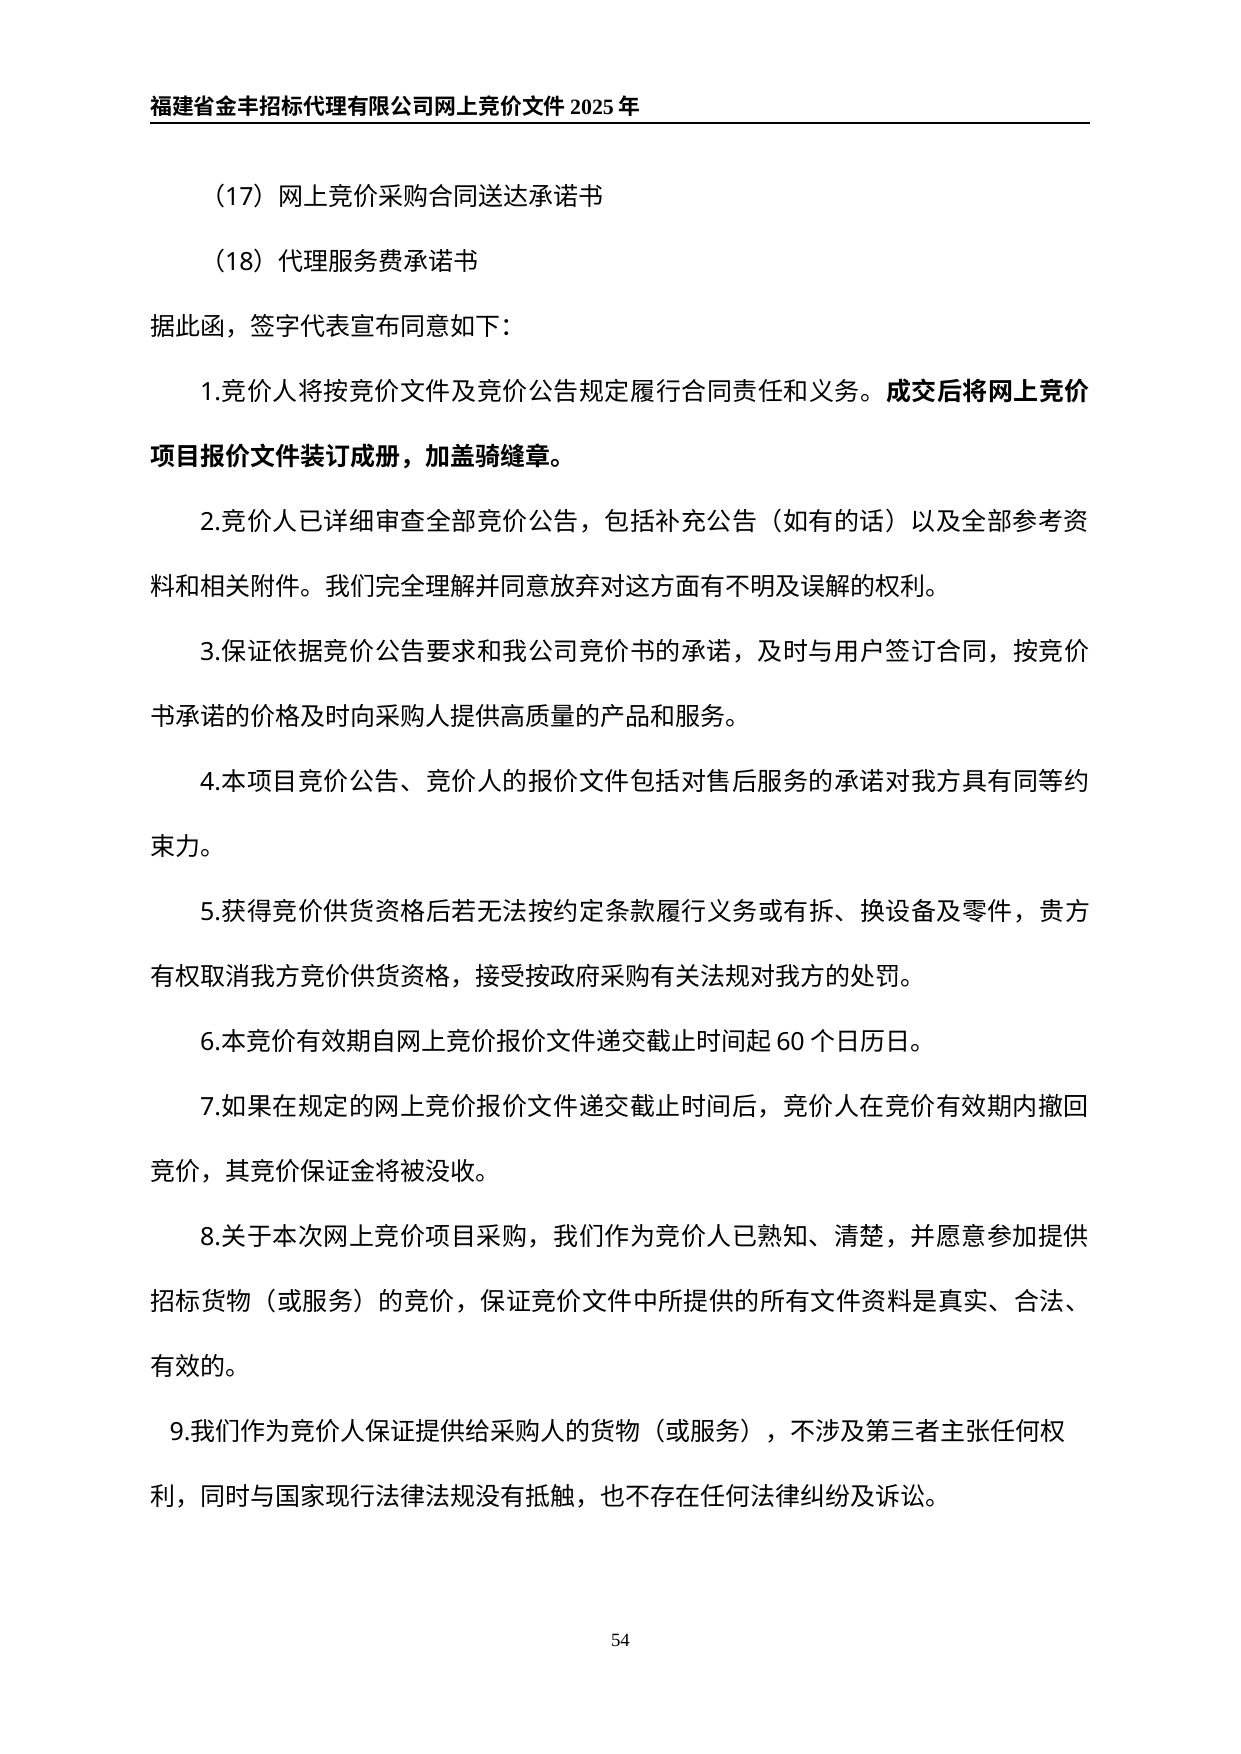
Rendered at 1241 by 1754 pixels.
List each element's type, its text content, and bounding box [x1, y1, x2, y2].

text 据此函，签字代表宣布同意如下： [150, 292, 1090, 357]
text 2.竞价人已详细审查全部竞价公告，包括补充公告（如有的话）以及全部参考资料和相关附件。我们完全理解并同意放弃对这方面有不明及误解的权利。 [150, 487, 1090, 617]
text 6.本竞价有效期自网上竞价报价文件递交截止时间起60个日历日。 [150, 1007, 1090, 1072]
text 4.本项目竞价公告、竞价人的报价文件包括对售后服务的承诺对我方具有同等约束力。 [150, 747, 1090, 877]
text 9.我们作为竞价人保证提供给采购人的货物（或服务），不涉及第三者主张任何权利，同时与国家现行法律法规没有抵触，也不存在任何法律纠纷及诉讼。 [150, 1397, 1090, 1527]
text 5.获得竞价供货资格后若无法按约定条款履行义务或有拆、换设备及零件，贵方有权取消我方竞价供货资格，接受按政府采购有关法规对我方的处罚。 [150, 877, 1090, 1007]
text （18）代理服务费承诺书 [150, 227, 1090, 292]
text 8.关于本次网上竞价项目采购，我们作为竞价人已熟知、清楚，并愿意参加提供招标货物（或服务）的竞价，保证竞价文件中所提供的所有文件资料是真实、合法、有效的。 [150, 1202, 1090, 1397]
text （17）网上竞价采购合同送达承诺书 [150, 162, 1090, 227]
text 7.如果在规定的网上竞价报价文件递交截止时间后，竞价人在竞价有效期内撤回竞价，其竞价保证金将被没收。 [150, 1072, 1090, 1202]
text 1.竞价人将按竞价文件及竞价公告规定履行合同责任和义务。成交后将网上竞价项目报价文件装订成册，加盖骑缝章。 [150, 357, 1090, 487]
text 3.保证依据竞价公告要求和我公司竞价书的承诺，及时与用户签订合同，按竞价书承诺的价格及时向采购人提供高质量的产品和服务。 [150, 617, 1090, 747]
